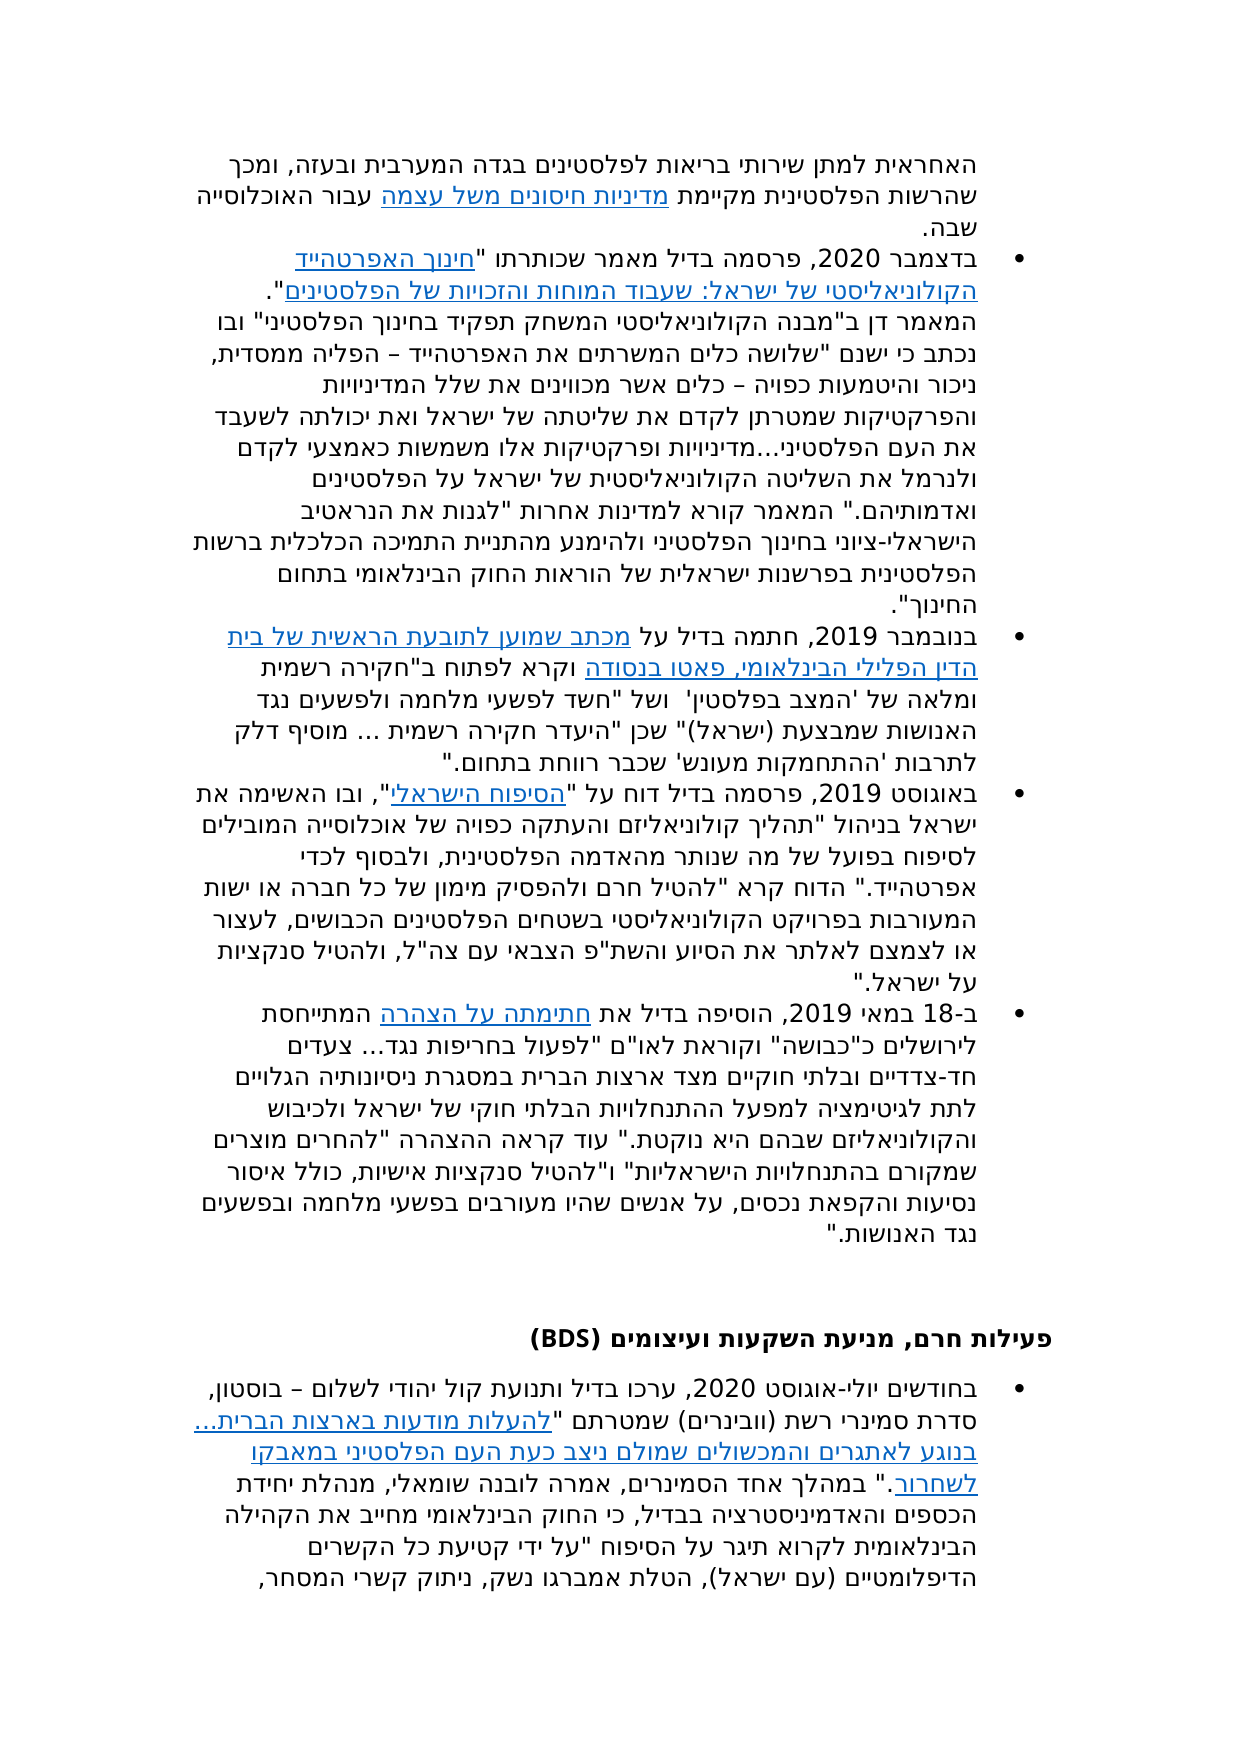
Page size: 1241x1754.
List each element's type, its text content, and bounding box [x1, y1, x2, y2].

list באוגוסט 2019, פרסמה בדיל דוח על "הסיפוח הישראלי", ובו האשימה את ישראל בניהול "תהליך קולוניאליזם והעתקה כפויה של אוכלוסייה המובילים לסיפוח בפועל של מה שנותר מהאדמה הפלסטינית, ולבסוף לכדי אפרטהייד." הדוח קרא "להטיל חרם ולהפסיק מימון של כל חברה או ישות המעורבות בפרויקט הקולוניאליסטי בשטחים הפלסטינים הכבושים, לעצור או לצמצם לאלתר את הסיוע והשת"פ הצבאי עם צה"ל, ולהטיל סנקציות על ישראל." [187, 779, 1015, 997]
text פעילות חרם, מניעת השקעות ועיצומים (BDS) [187, 1321, 1053, 1355]
list בדצמבר 2020, פרסמה בדיל מאמר שכותרתו "חינוך האפרטהייד הקולוניאליסטי של ישראל: שעבוד המוחות והזכויות של הפלסטינים". המאמר דן ב"מבנה הקולוניאליסטי המשחק תפקיד בחינוך הפלסטיני" ובו נכתב כי ישנם "שלושה כלים המשרתים את האפרטהייד – הפליה ממסדית, ניכור והיטמעות כפויה – כלים אשר מכווינים את שלל המדיניויות והפרקטיקות שמטרתן לקדם את שליטתה של ישראל ואת יכולתה לשעבד את העם הפלסטיני...מדיניויות ופרקטיקות אלו משמשות כאמצעי לקדם ולנרמל את השליטה הקולוניאליסטית של ישראל על הפלסטינים ואדמותיהם." המאמר קורא למדינות אחרות "לגנות את הנראטיב הישראלי-ציוני בחינוך הפלסטיני ולהימנע מהתניית התמיכה הכלכלית ברשות הפלסטינית בפרשנות ישראלית של הוראות החוק הבינלאומי בתחום החינוך". [187, 244, 1015, 619]
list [187, 1374, 1015, 1592]
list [187, 150, 1015, 242]
list ב-18 במאי 2019, הוסיפה בדיל את חתימתה על הצהרה המתייחסת לירושלים כ"כבושה" וקוראת לאו"ם "לפעול בחריפות נגד... צעדים חד-צדדיים ובלתי חוקיים מצד ארצות הברית במסגרת ניסיונותיה הגלויים לתת לגיטימציה למפעל ההתנחלויות הבלתי חוקי של ישראל ולכיבוש והקולוניאליזם שבהם היא נוקטת." עוד קראה ההצהרה "להחרים מוצרים שמקורם בהתנחלויות הישראליות" ו"להטיל סנקציות אישיות, כולל איסור נסיעות והקפאת נכסים, על אנשים שהיו מעורבים בפשעי מלחמה ובפשעים נגד האנושות." [187, 999, 1015, 1249]
list בנובמבר 2019, חתמה בדיל על מכתב שמוען לתובעת הראשית של בית הדין הפלילי הבינלאומי, פאטו בנסודה וקרא לפתוח ב"חקירה רשמית ומלאה של 'המצב בפלסטין' ושל "חשד לפשעי מלחמה ולפשעים נגד האנושות שמבצעת (ישראל)" שכן "היעדר חקירה רשמית ... מוסיף דלק לתרבות 'ההתחמקות מעונש' שכבר רווחת בתחום." [187, 622, 1015, 777]
